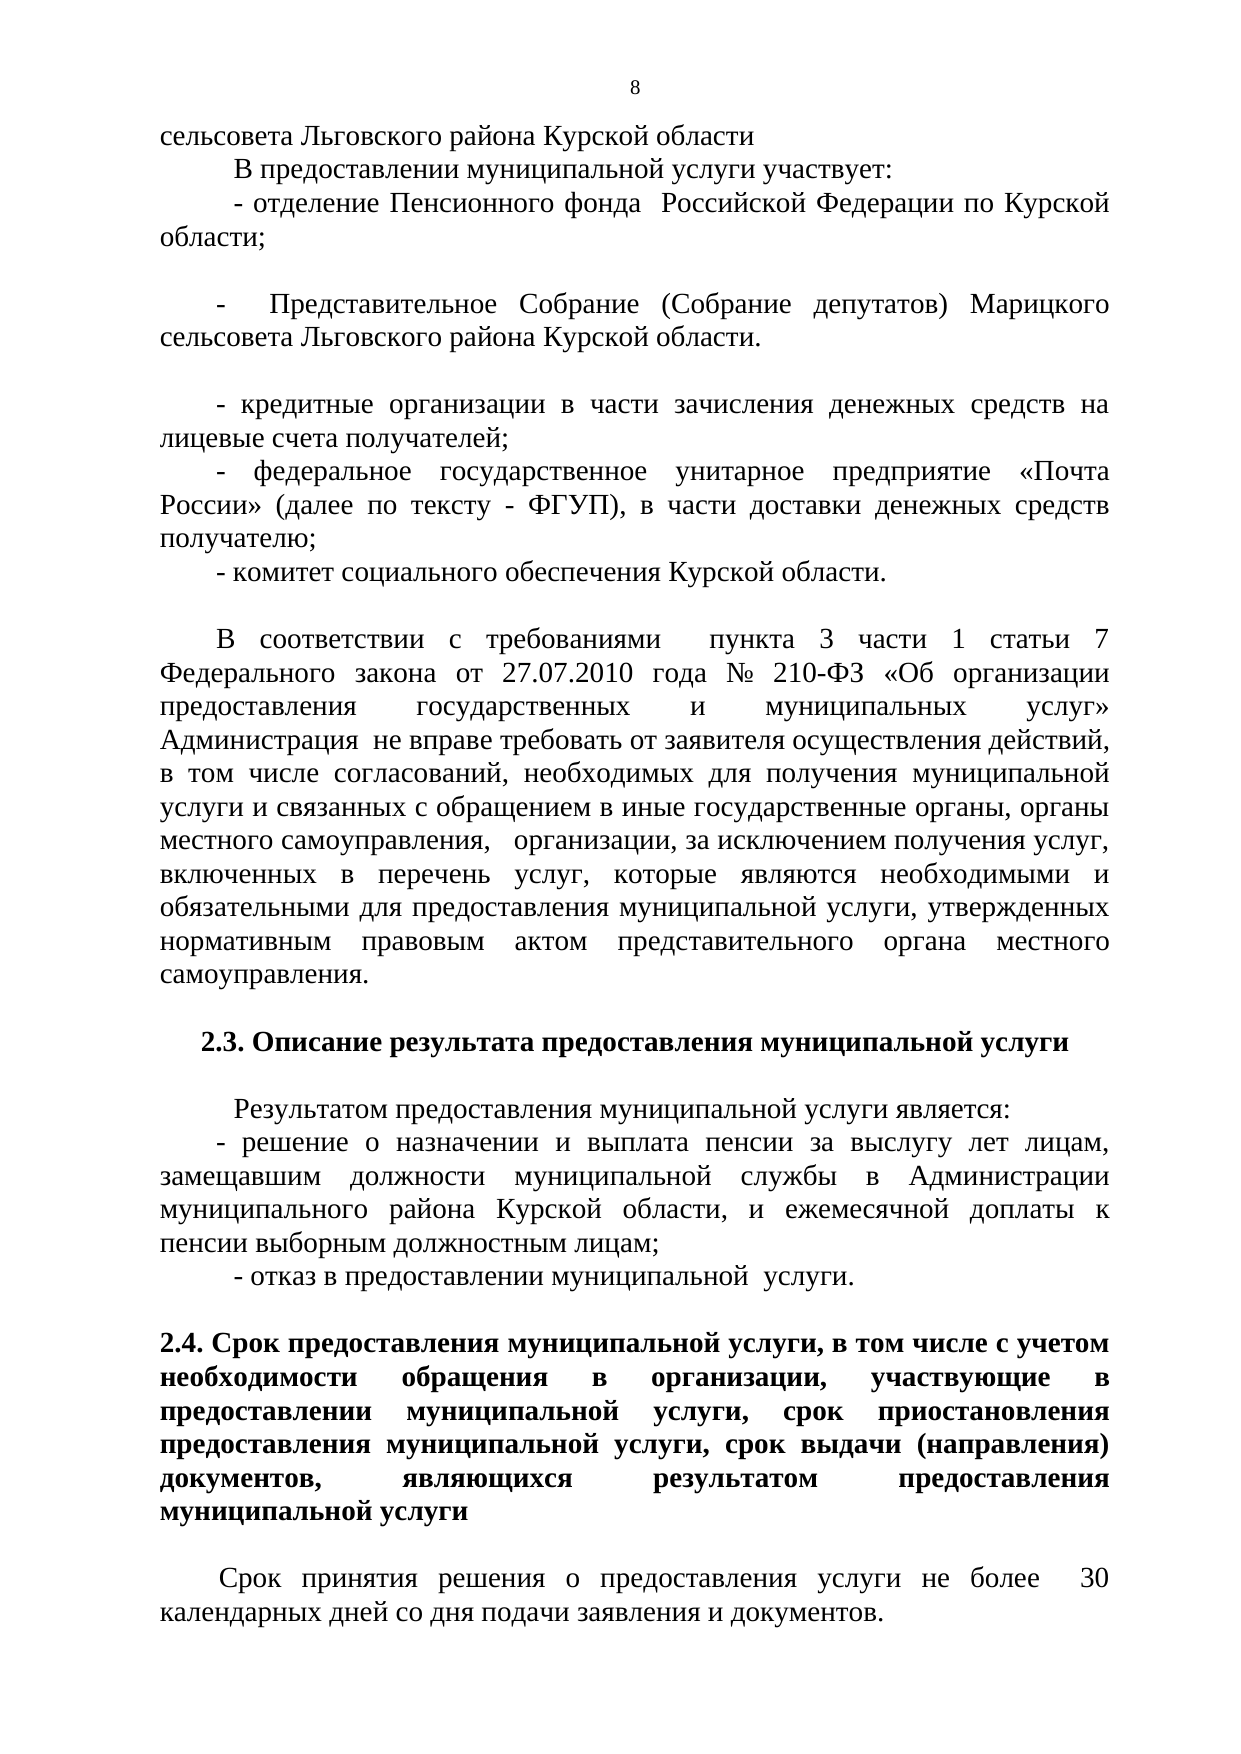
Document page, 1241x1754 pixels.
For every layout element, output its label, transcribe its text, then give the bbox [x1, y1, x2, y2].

text В предоставлении муниципальной услуги участвует: [159, 152, 1110, 185]
text - комитет социального обеспечения Курской области. [159, 554, 1110, 588]
text - решение о назначении и выплата пенсии за выслугу лет лицам, замещавшим должности муниципальной службы в Администрации муниципального района Курской области, и ежемесячной доплаты к пенсии выборным должностным лицам; [159, 1124, 1110, 1258]
text - кредитные организации в части зачисления денежных средств на лицевые счета получателей; [159, 386, 1110, 453]
text 2.4. Срок предоставления муниципальной услуги, в том числе с учетом необходимости обращения в организации, участвующие в предоставлении муниципальной услуги, срок приостановления предоставления муниципальной услуги, срок выдачи (направления) документов, являющихся результатом предоставления муниципальной услуги [159, 1326, 1110, 1527]
text - федеральное государственное унитарное предприятие «Почта России» (далее по тексту - ФГУП), в части доставки денежных средств получателю; [159, 453, 1110, 554]
text В соответствии с требованиями пункта 3 части 1 статьи 7 Федерального закона от 27.07.2010 года № 210-ФЗ «Об организации предоставления государственных и муниципальных услуг» Администрация не вправе требовать от заявителя осуществления действий, в том числе согласований, необходимых для получения муниципальной услуги и связанных с обращением в иные государственные органы, органы местного самоуправления, организации, за исключением получения услуг, включенных в перечень услуг, которые являются необходимыми и обязательными для предоставления муниципальной услуги, утвержденных нормативным правовым актом представительного органа местного самоуправления. [159, 621, 1110, 990]
text - отказ в предоставлении муниципальной услуги. [159, 1258, 1110, 1292]
text - Представительное Собрание (Собрание депутатов) Марицкого сельсовета Льговского района Курской области. [159, 286, 1110, 353]
text Срок принятия решения о предоставления услуги не более 30 календарных дней со дня подачи заявления и документов. [159, 1560, 1110, 1627]
text 2.3. Описание результата предоставления муниципальной услуги [159, 1024, 1110, 1057]
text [159, 118, 1110, 152]
text Результатом предоставления муниципальной услуги является: [159, 1091, 1110, 1124]
text - отделение Пенсионного фонда Российской Федерации по Курской области; [159, 185, 1110, 252]
